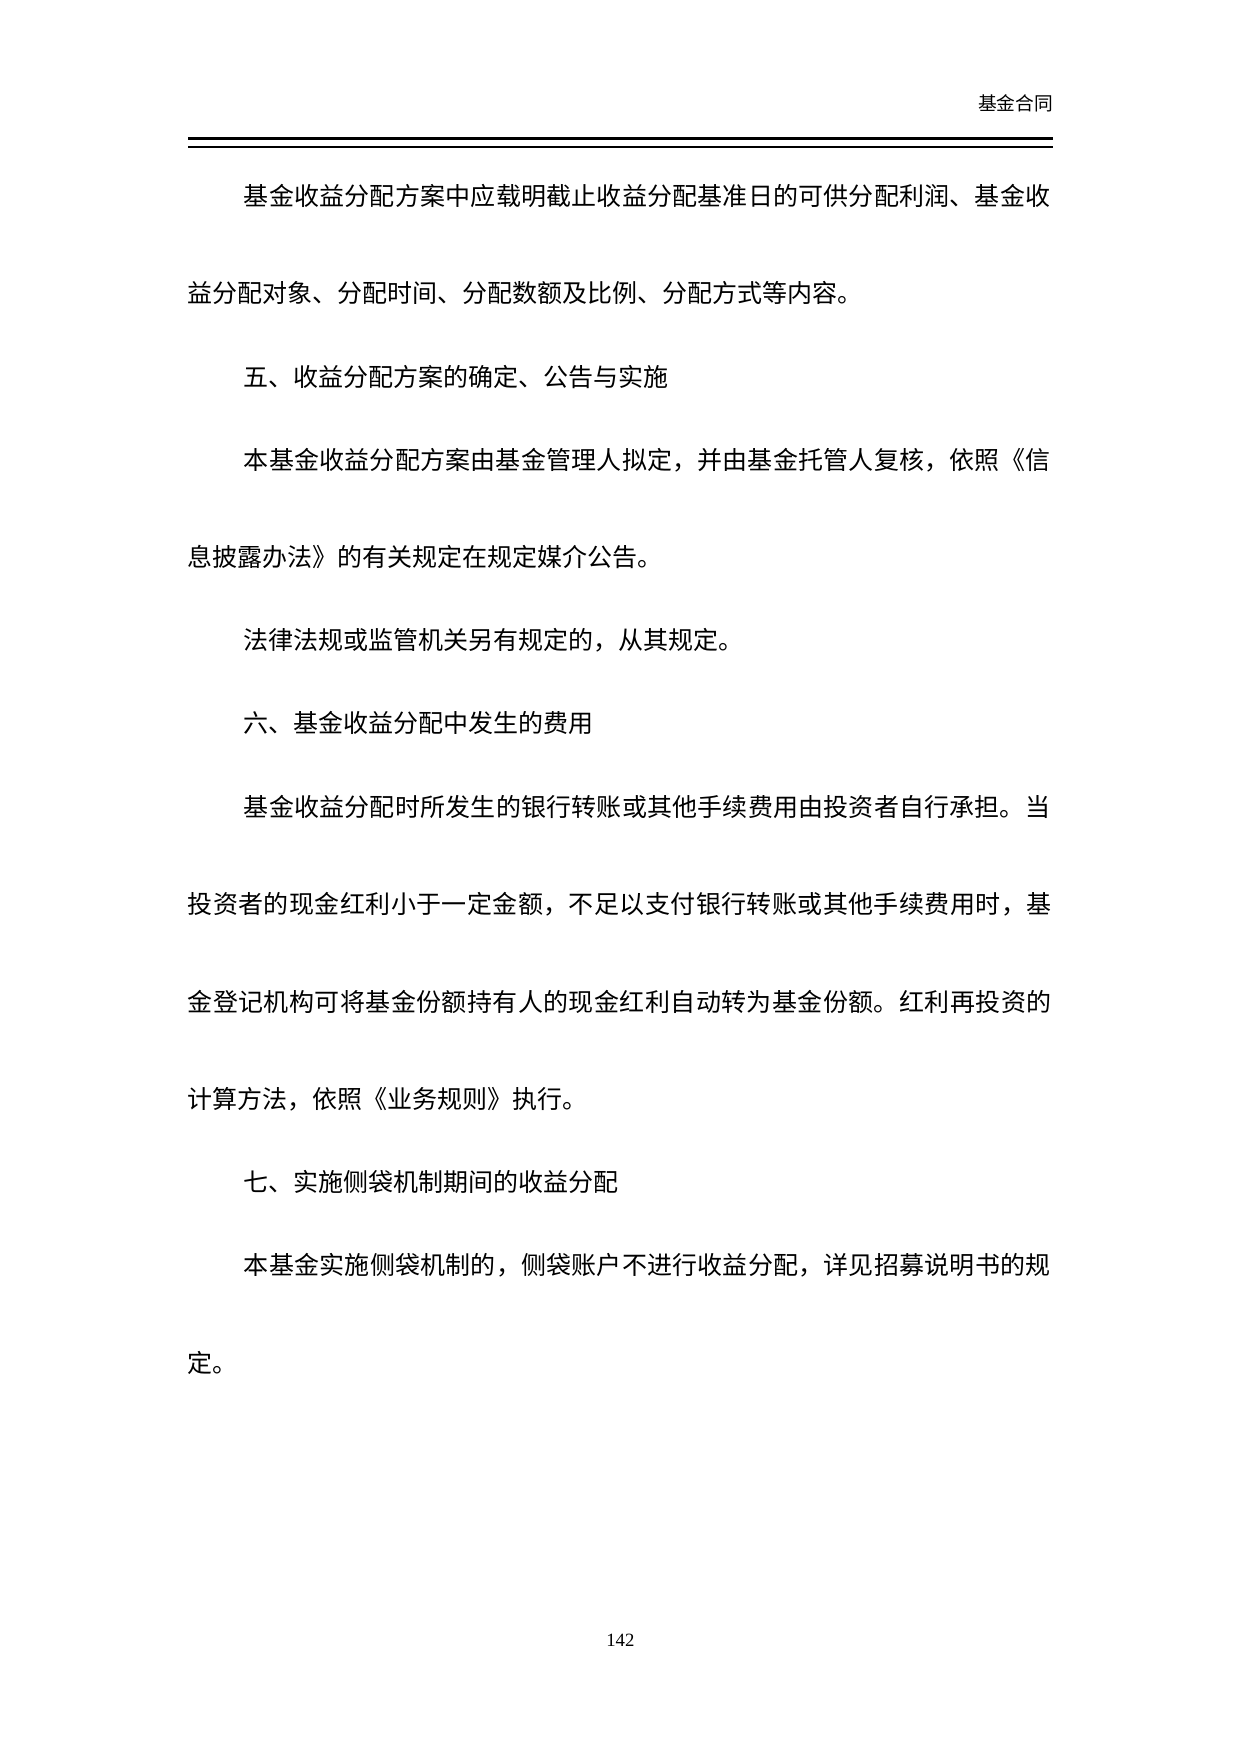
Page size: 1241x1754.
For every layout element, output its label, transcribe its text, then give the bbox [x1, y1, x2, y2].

text 基金收益分配时所发生的银行转账或其他手续费用由投资者自行承担。当投资者的现金红利小于一定金额，不足以支付银行转账或其他手续费用时，基金登记机构可将基金份额持有人的现金红利自动转为基金份额。红利再投资的计算方法，依照《业务规则》执行。 [187, 773, 1053, 1130]
text 法律法规或监管机关另有规定的，从其规定。 [187, 606, 1053, 671]
text 五、收益分配方案的确定、公告与实施 [187, 343, 1053, 408]
text 六、基金收益分配中发生的费用 [187, 689, 1053, 754]
text 本基金收益分配方案由基金管理人拟定，并由基金托管人复核，依照《信息披露办法》的有关规定在规定媒介公告。 [187, 426, 1053, 588]
text 七、实施侧袋机制期间的收益分配 [187, 1148, 1053, 1213]
text 本基金实施侧袋机制的，侧袋账户不进行收益分配，详见招募说明书的规定。 [187, 1231, 1053, 1394]
text 基金收益分配方案中应载明截止收益分配基准日的可供分配利润、基金收益分配对象、分配时间、分配数额及比例、分配方式等内容。 [187, 162, 1053, 324]
